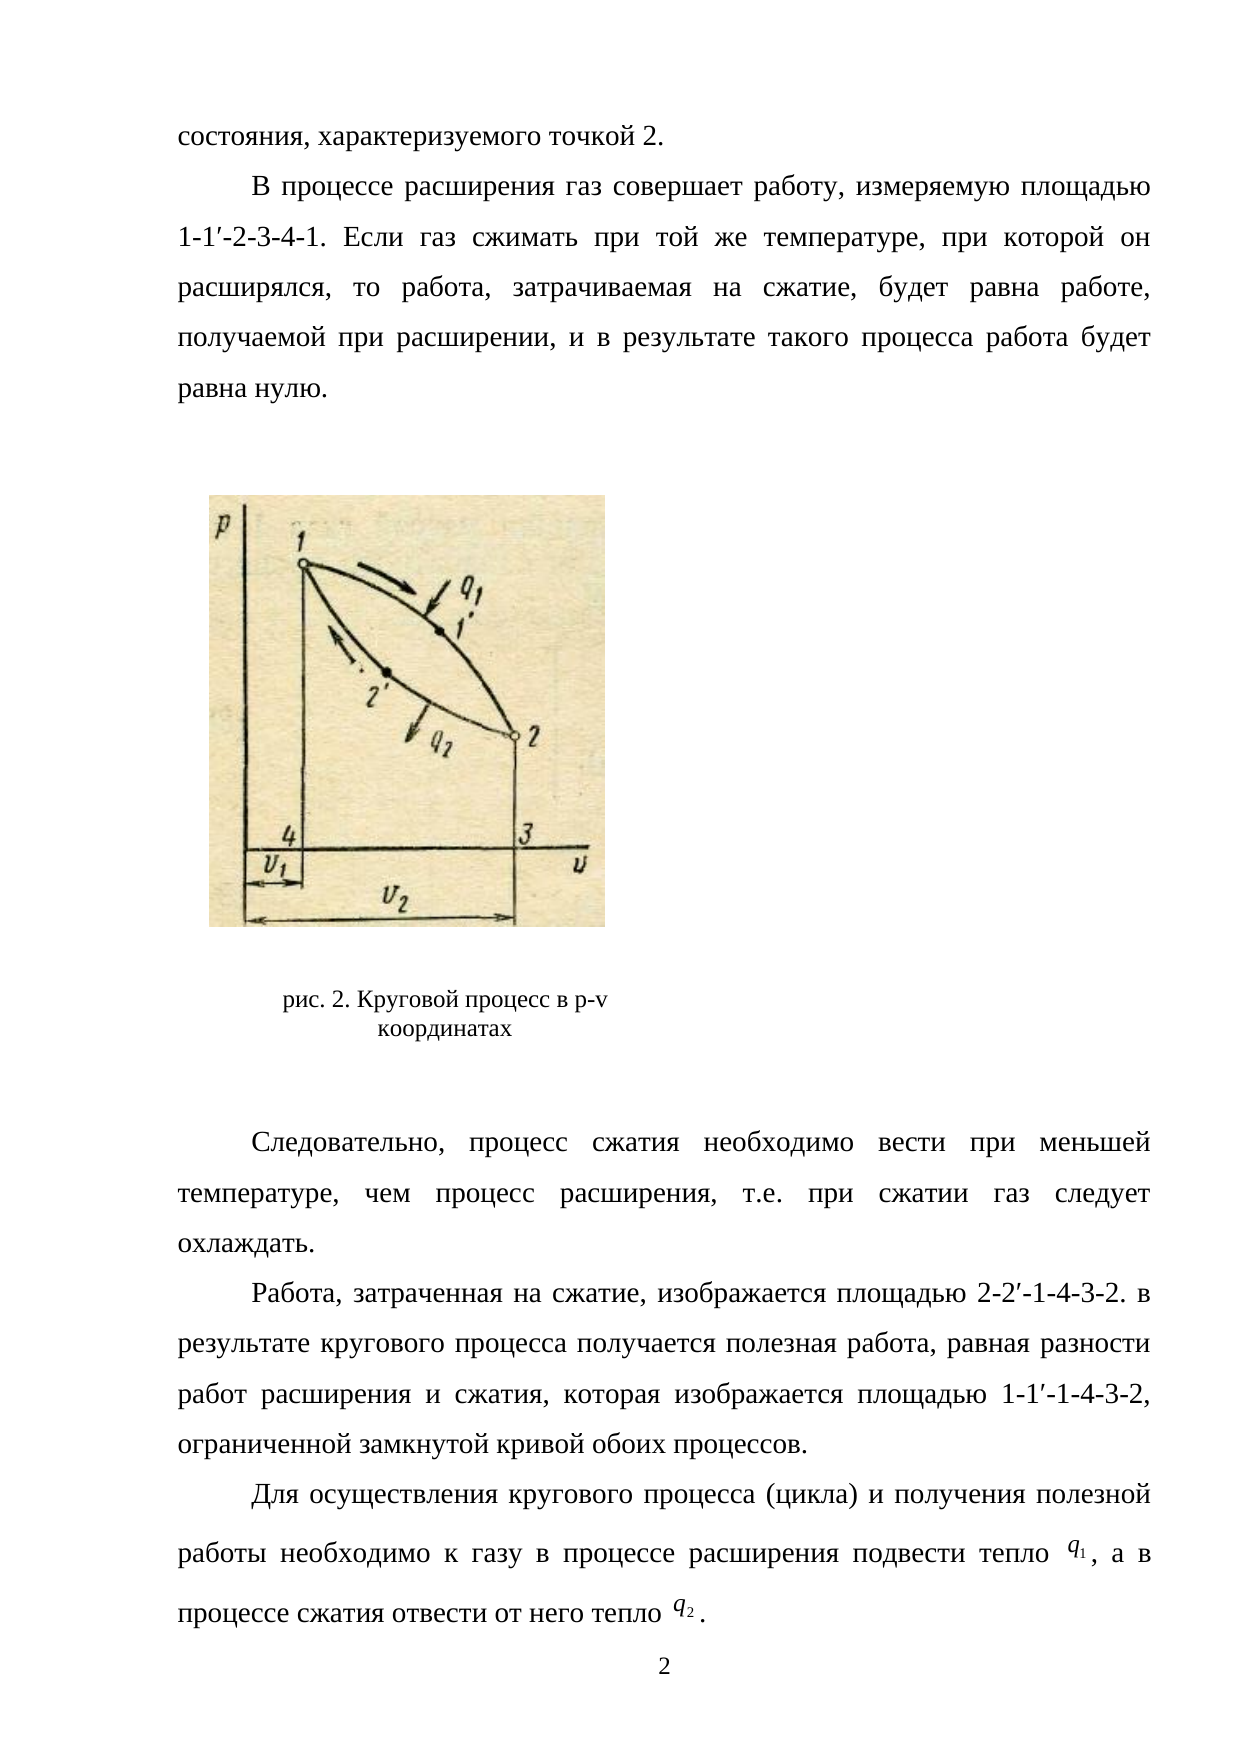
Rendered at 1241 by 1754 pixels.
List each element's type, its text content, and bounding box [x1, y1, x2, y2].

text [177, 118, 1152, 152]
picture [209, 495, 605, 927]
text Следовательно, процесс сжатия необходимо вести при меньшей температуре, чем процесс расширения, т.е. при сжатии газ следует охлаждать. [177, 1124, 1152, 1258]
text Для осуществления кругового процесса (цикла) и получения полезной работы необходимо к газу в процессе расширения подвести тепло , а в процессе сжатия отвести от него тепло . [177, 1477, 1152, 1628]
text Работа, затраченная на сжатие, изображается площадью 2-2′-1-4-3-2. в результате кругового процесса получается полезная работа, равная разности работ расширения и сжатия, которая изображается площадью 1-1′-1-4-3-2, ограниченной замкнутой кривой обоих процессов. [177, 1275, 1152, 1460]
text В процессе расширения газ совершает работу, измеряемую площадью 1-1′-2-3-4-1. Если газ сжимать при той же температуре, при которой он расширялся, то работа, затрачиваемая на сжатие, будет равна работе, получаемой при расширении, и в результате такого процесса работа будет равна нулю. [177, 168, 1152, 403]
